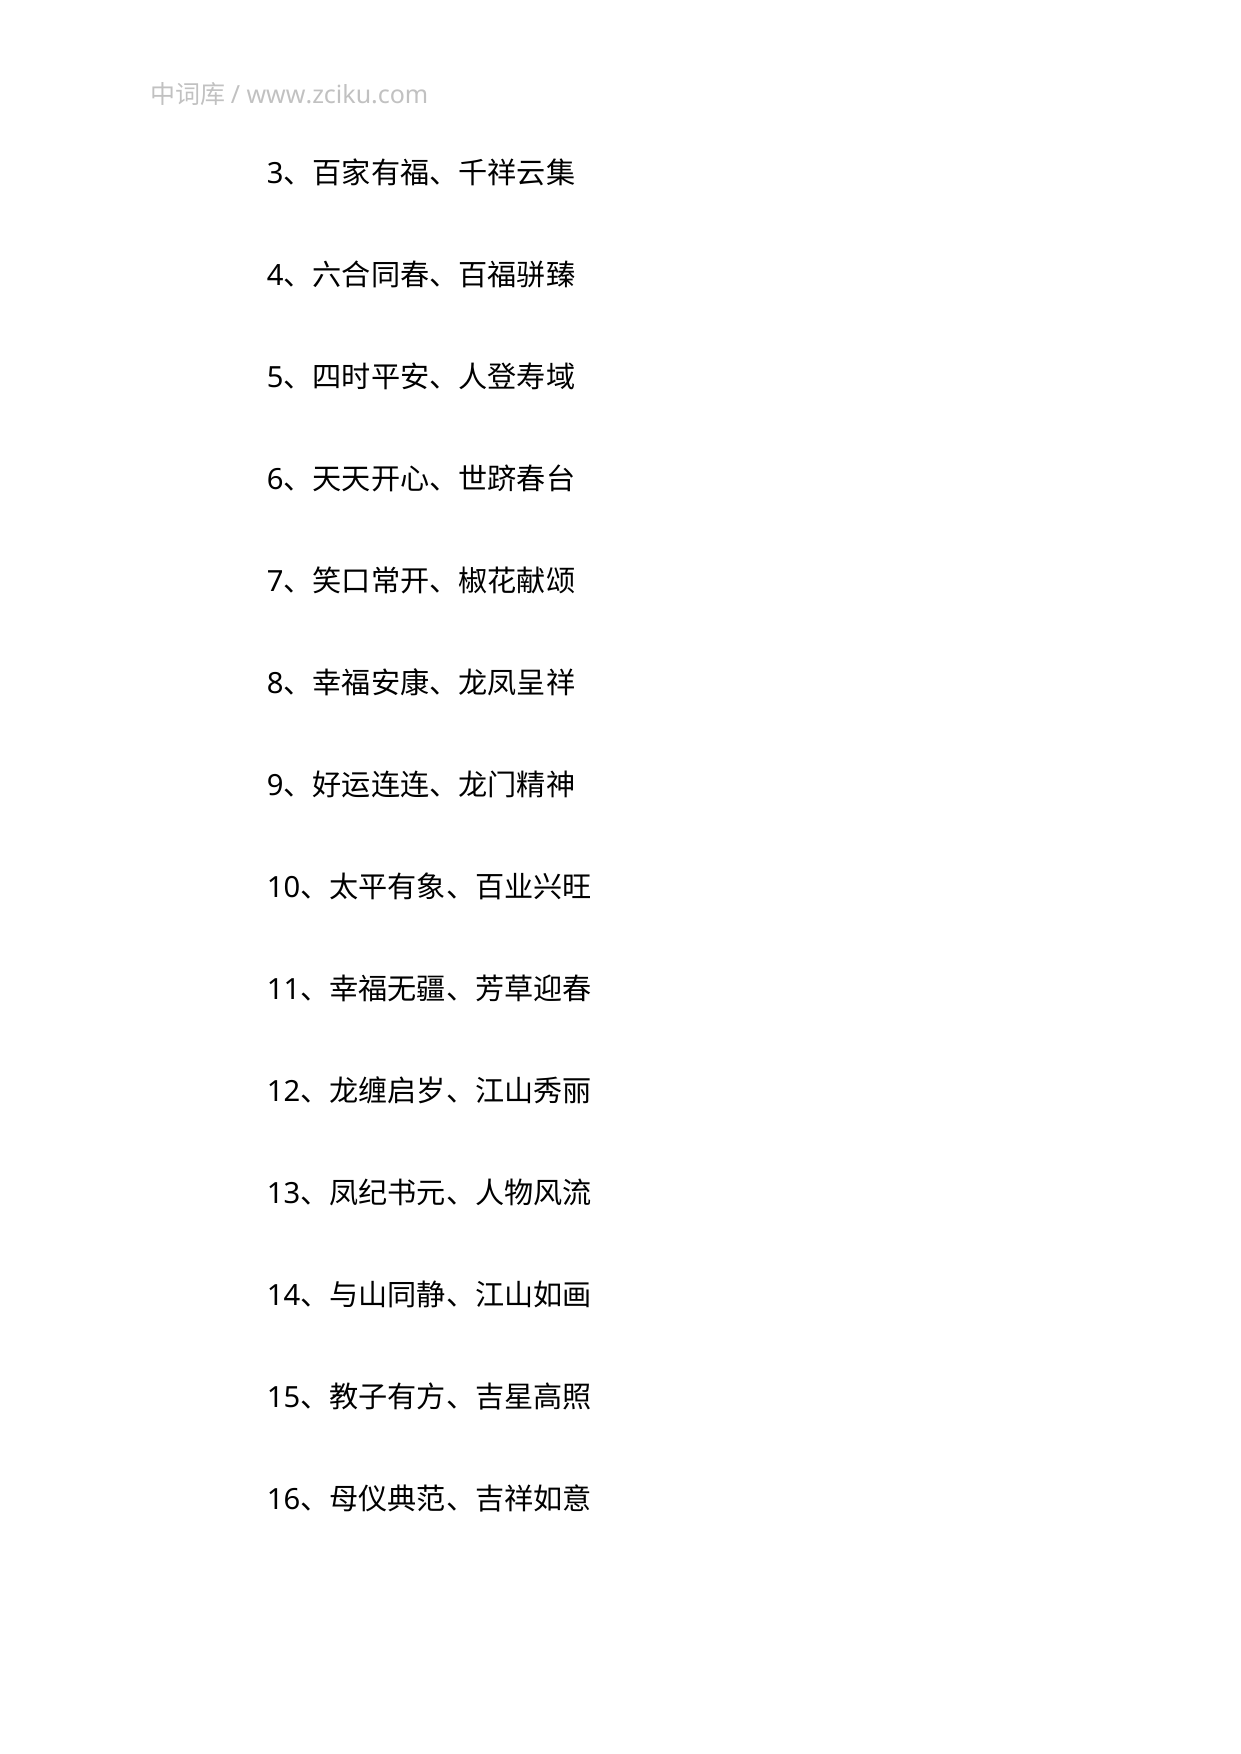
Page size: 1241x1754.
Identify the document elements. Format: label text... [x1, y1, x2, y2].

text 14、与山同静、江山如画 [150, 1272, 1090, 1314]
text 11、幸福无疆、芳草迎春 [150, 966, 1090, 1008]
text 8、幸福安康、龙凤呈祥 [150, 660, 1090, 702]
text 9、好运连连、龙门精神 [150, 762, 1090, 804]
text 15、教子有方、吉星高照 [150, 1374, 1090, 1416]
text 5、四时平安、人登寿域 [150, 354, 1090, 396]
text 7、笑口常开、椒花献颂 [150, 558, 1090, 600]
text 4、六合同春、百福骈臻 [150, 252, 1090, 294]
text 12、龙缠启岁、江山秀丽 [150, 1068, 1090, 1110]
text 10、太平有象、百业兴旺 [150, 864, 1090, 906]
text 6、天天开心、世跻春台 [150, 456, 1090, 498]
text 3、百家有福、千祥云集 [150, 150, 1090, 192]
text 13、凤纪书元、人物风流 [150, 1170, 1090, 1212]
text 16、母仪典范、吉祥如意 [150, 1476, 1090, 1518]
